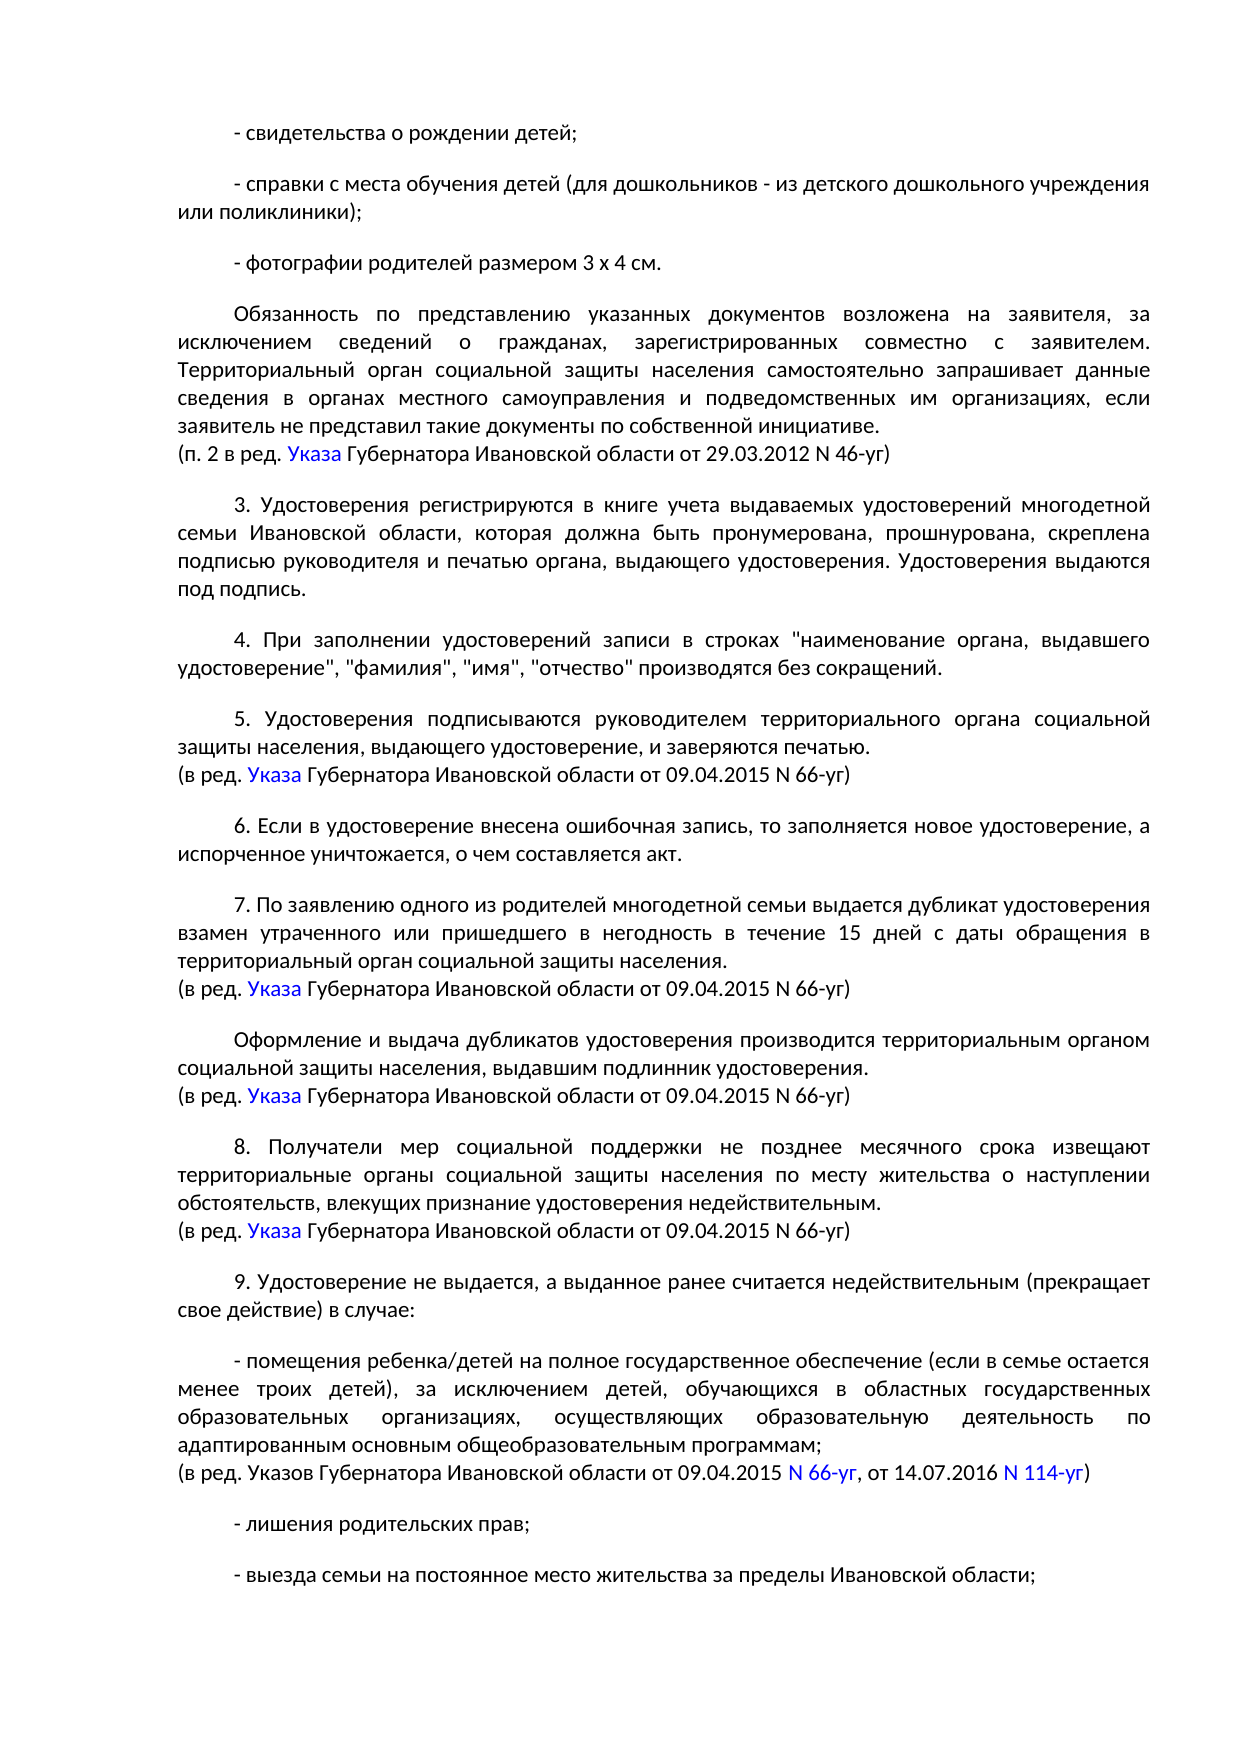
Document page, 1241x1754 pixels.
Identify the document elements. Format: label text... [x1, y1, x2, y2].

text (в ред. Указа Губернатора Ивановской области от 09.04.2015 N 66-уг) [177, 974, 1152, 1002]
text - свидетельства о рождении детей; [177, 118, 1152, 146]
text 3. Удостоверения регистрируются в книге учета выдаваемых удостоверений многодетной семьи Ивановской области, которая должна быть пронумерована, прошнурована, скреплена подписью руководителя и печатью органа, выдающего удостоверения. Удостоверения выдаются под подпись. [177, 490, 1152, 602]
text 8. Получатели мер социальной поддержки не позднее месячного срока извещают территориальные органы социальной защиты населения по месту жительства о наступлении обстоятельств, влекущих признание удостоверения недействительным. [177, 1132, 1152, 1216]
text - справки с места обучения детей (для дошкольников - из детского дошкольного учреждения или поликлиники); [177, 169, 1152, 225]
text (п. 2 в ред. Указа Губернатора Ивановской области от 29.03.2012 N 46-уг) [177, 439, 1152, 467]
text 7. По заявлению одного из родителей многодетной семьи выдается дубликат удостоверения взамен утраченного или пришедшего в негодность в течение 15 дней с даты обращения в территориальный орган социальной защиты населения. [177, 890, 1152, 974]
text (в ред. Указа Губернатора Ивановской области от 09.04.2015 N 66-уг) [177, 760, 1152, 788]
text - выезда семьи на постоянное место жительства за пределы Ивановской области; [177, 1560, 1152, 1588]
text (в ред. Указов Губернатора Ивановской области от 09.04.2015 N 66-уг, от 14.07.2016 N 114-уг) [177, 1458, 1152, 1486]
text - фотографии родителей размером 3 x 4 см. [177, 248, 1152, 276]
text 5. Удостоверения подписываются руководителем территориального органа социальной защиты населения, выдающего удостоверение, и заверяются печатью. [177, 704, 1152, 760]
text - помещения ребенка/детей на полное государственное обеспечение (если в семье остается менее троих детей), за исключением детей, обучающихся в областных государственных образовательных организациях, осуществляющих образовательную деятельность по адаптированным основным общеобразовательным программам; [177, 1346, 1152, 1458]
text - лишения родительских прав; [177, 1509, 1152, 1537]
text 9. Удостоверение не выдается, а выданное ранее считается недействительным (прекращает свое действие) в случае: [177, 1267, 1152, 1323]
text Оформление и выдача дубликатов удостоверения производится территориальным органом социальной защиты населения, выдавшим подлинник удостоверения. [177, 1025, 1152, 1081]
text 4. При заполнении удостоверений записи в строках "наименование органа, выдавшего удостоверение", "фамилия", "имя", "отчество" производятся без сокращений. [177, 625, 1152, 681]
text 6. Если в удостоверение внесена ошибочная запись, то заполняется новое удостоверение, а испорченное уничтожается, о чем составляется акт. [177, 811, 1152, 867]
text Обязанность по представлению указанных документов возложена на заявителя, за исключением сведений о гражданах, зарегистрированных совместно с заявителем. Территориальный орган социальной защиты населения самостоятельно запрашивает данные сведения в органах местного самоуправления и подведомственных им организациях, если заявитель не представил такие документы по собственной инициативе. [177, 299, 1152, 439]
text (в ред. Указа Губернатора Ивановской области от 09.04.2015 N 66-уг) [177, 1081, 1152, 1109]
text (в ред. Указа Губернатора Ивановской области от 09.04.2015 N 66-уг) [177, 1216, 1152, 1244]
